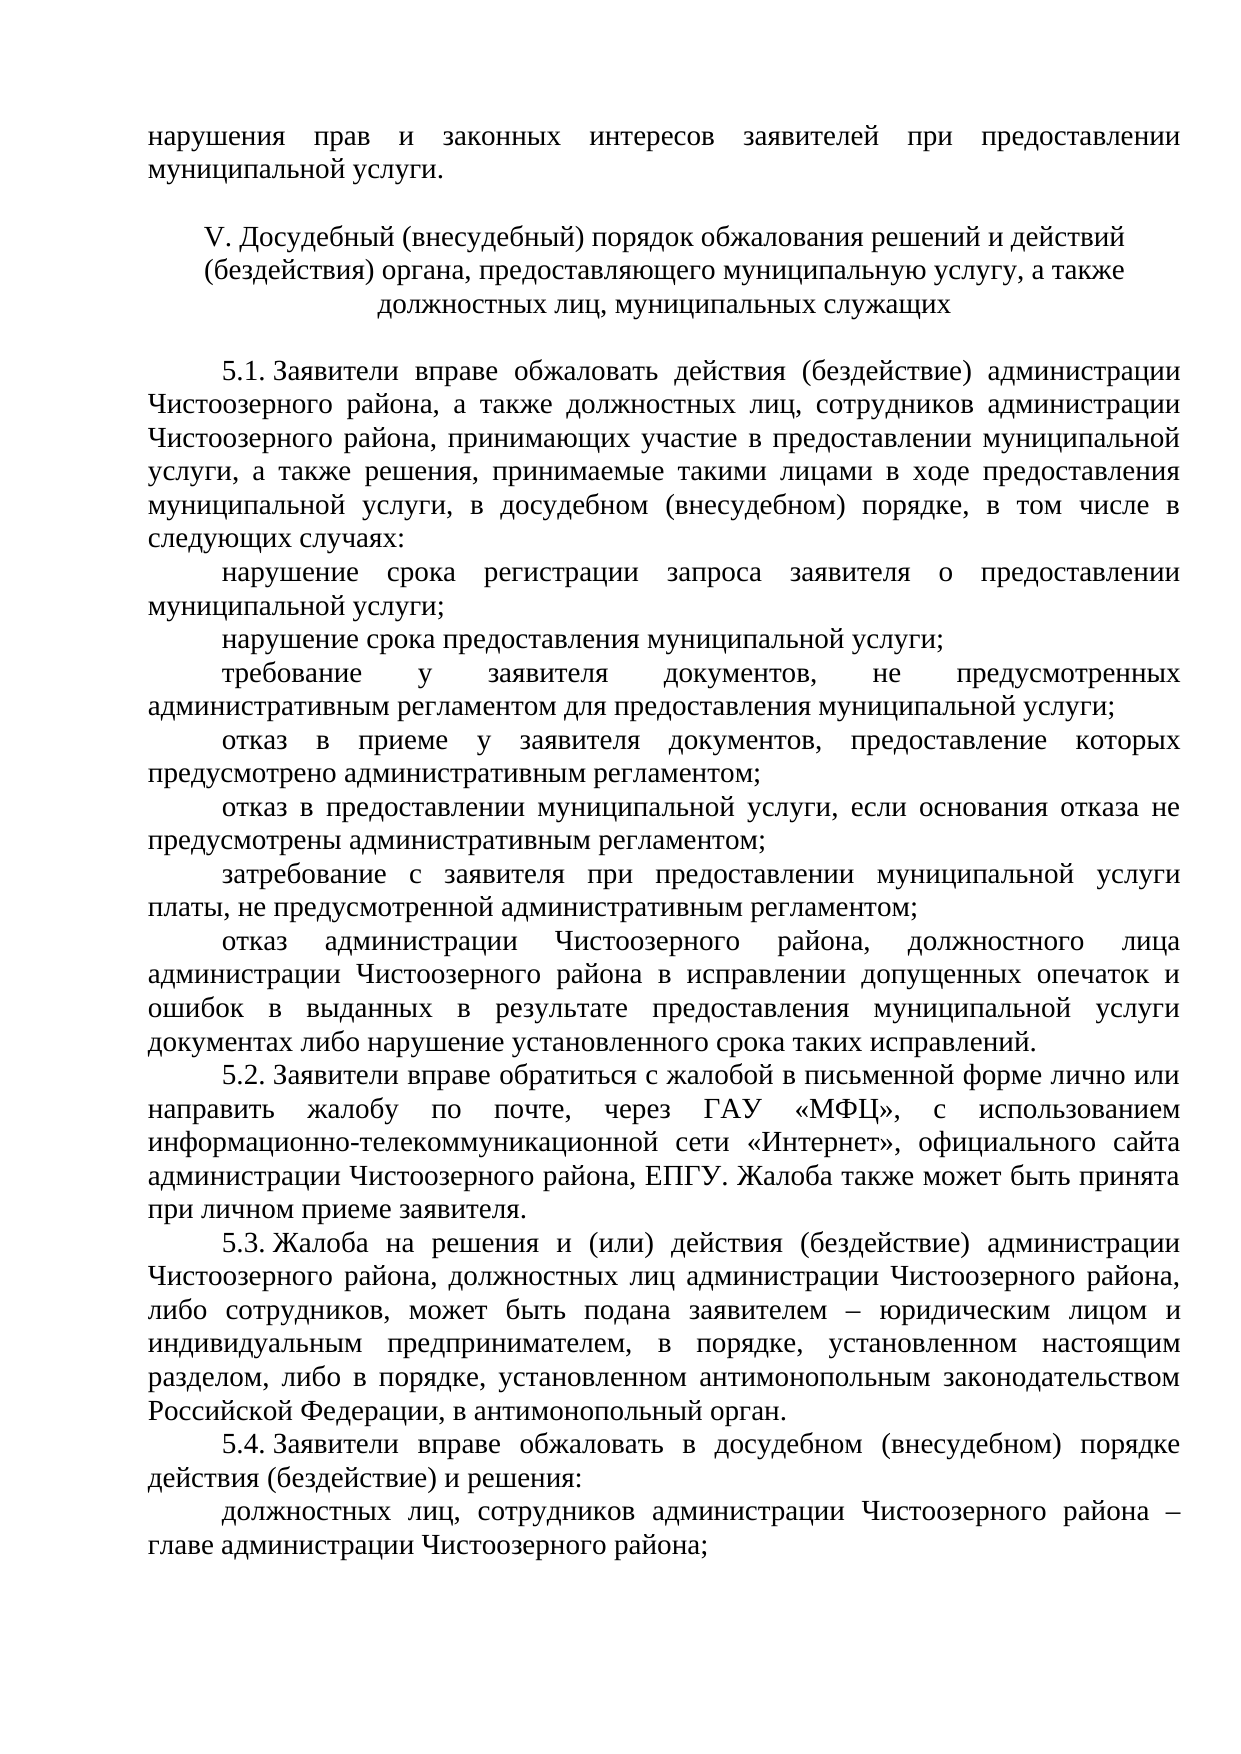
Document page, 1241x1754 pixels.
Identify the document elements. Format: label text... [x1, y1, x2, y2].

text 5.2. Заявители вправе обратиться с жалобой в письменной форме лично или направить жалобу по почте, через ГАУ «МФЦ», с использованием информационно-телекоммуникационной сети «Интернет», официального сайта администрации Чистоозерного района, ЕПГУ. Жалоба также может быть принята при личном приеме заявителя. [148, 1057, 1181, 1225]
text должностных лиц, сотрудников администрации Чистоозерного района – главе администрации Чистоозерного района; [148, 1493, 1181, 1560]
text требование у заявителя документов, не предусмотренных административным регламентом для предоставления муниципальной услуги; [148, 655, 1181, 722]
text отказ в приеме у заявителя документов, предоставление которых предусмотрено административным регламентом; [148, 722, 1181, 789]
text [148, 118, 1181, 185]
text 5.4. Заявители вправе обжаловать в досудебном (внесудебном) порядке действия (бездействие) и решения: [148, 1426, 1181, 1493]
text нарушение срока регистрации запроса заявителя о предоставлении муниципальной услуги; [148, 554, 1181, 621]
text отказ в предоставлении муниципальной услуги, если основания отказа не предусмотрены административным регламентом; [148, 789, 1181, 856]
text 5.3. Жалоба на решения и (или) действия (бездействие) администрации Чистоозерного района, должностных лиц администрации Чистоозерного района, либо сотрудников, может быть подана заявителем – юридическим лицом и индивидуальным предпринимателем, в порядке, установленном настоящим разделом, либо в порядке, установленном антимонопольным законодательством Российской Федерации, в антимонопольный орган. [148, 1225, 1181, 1426]
text V. Досудебный (внесудебный) порядок обжалования решений и действий (бездействия) органа, предоставляющего муниципальную услугу, а также должностных лиц, муниципальных служащих [148, 219, 1181, 319]
text нарушение срока предоставления муниципальной услуги; [148, 621, 1181, 655]
text 5.1. Заявители вправе обжаловать действия (бездействие) администрации Чистоозерного района, а также должностных лиц, сотрудников администрации Чистоозерного района, принимающих участие в предоставлении муниципальной услуги, а также решения, принимаемые такими лицами в ходе предоставления муниципальной услуги, в досудебном (внесудебном) порядке, в том числе в следующих случаях: [148, 353, 1181, 554]
text затребование с заявителя при предоставлении муниципальной услуги платы, не предусмотренной административным регламентом; [148, 856, 1181, 923]
text отказ администрации Чистоозерного района, должностного лица администрации Чистоозерного района в исправлении допущенных опечаток и ошибок в выданных в результате предоставления муниципальной услуги документах либо нарушение установленного срока таких исправлений. [148, 923, 1181, 1057]
